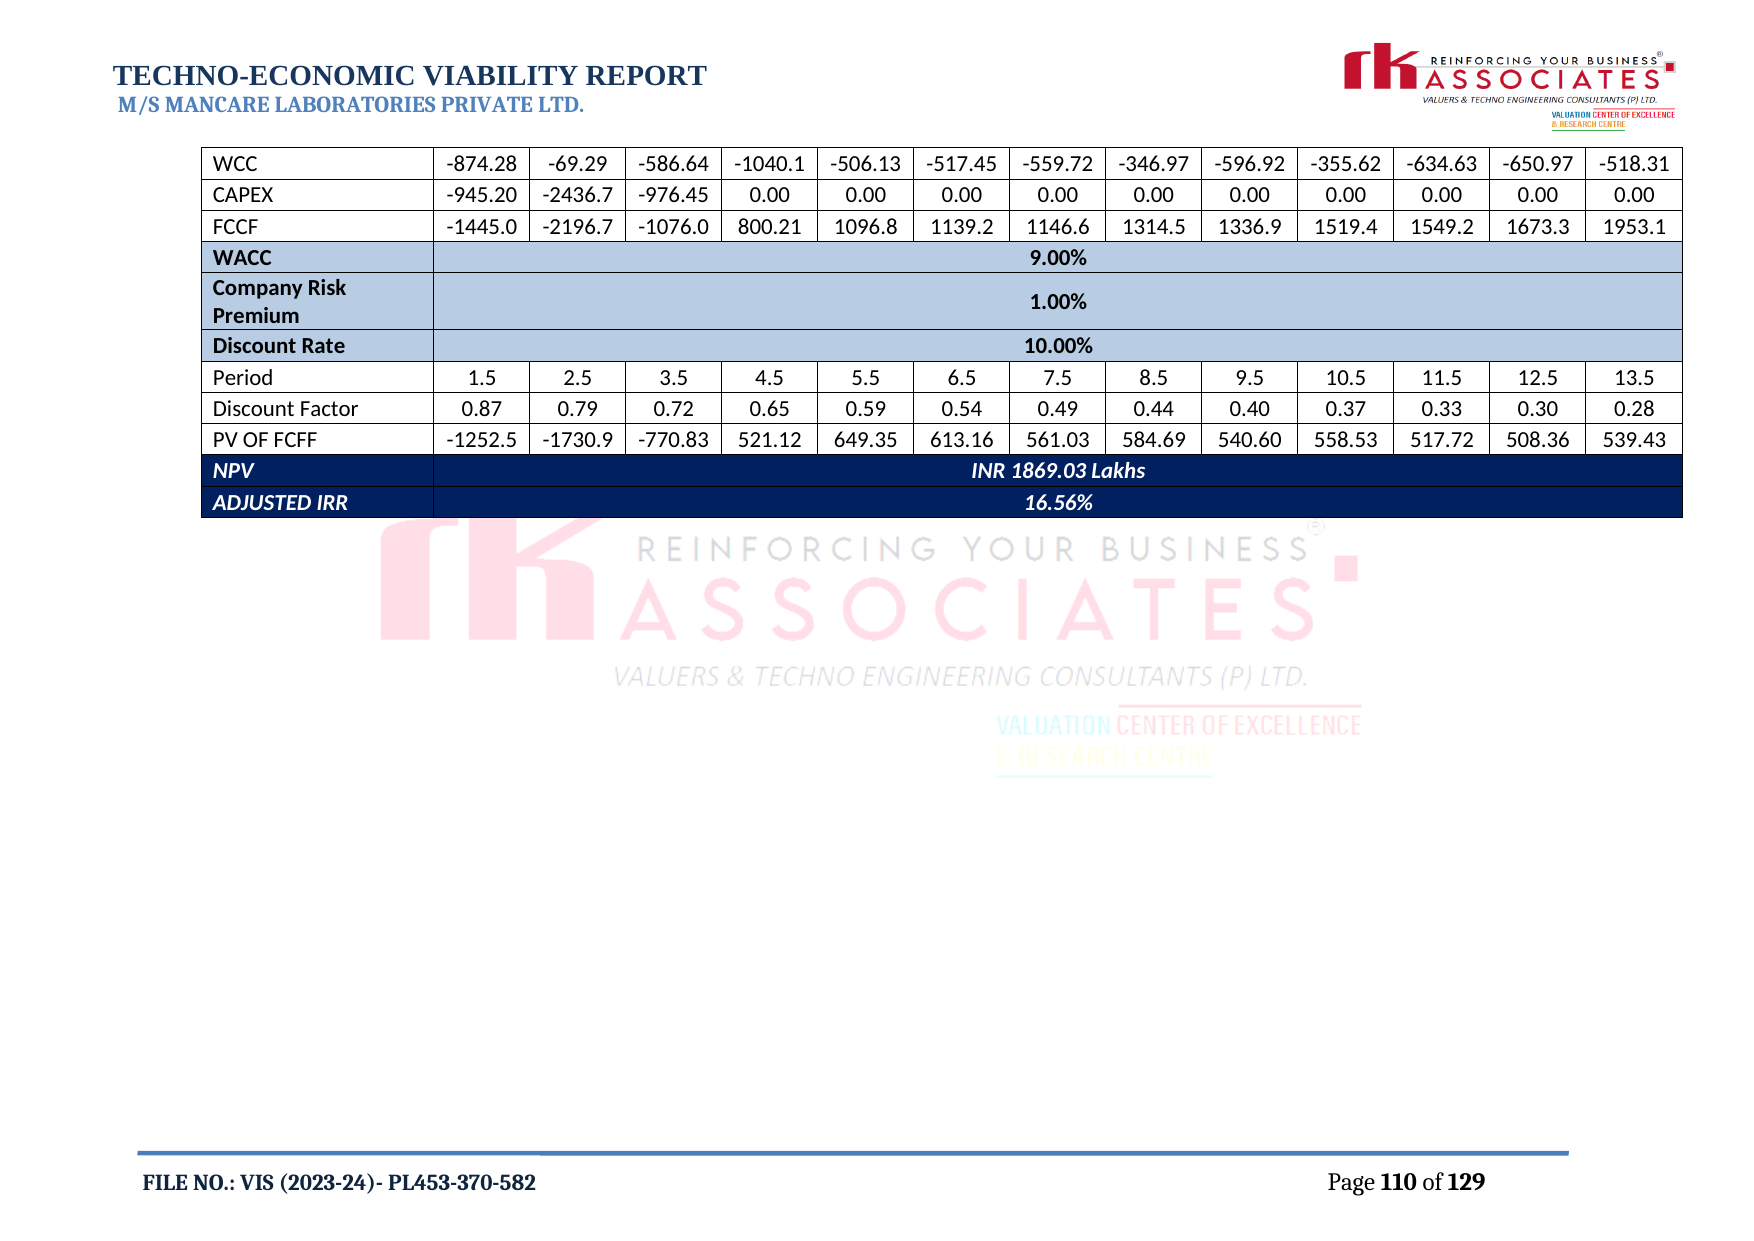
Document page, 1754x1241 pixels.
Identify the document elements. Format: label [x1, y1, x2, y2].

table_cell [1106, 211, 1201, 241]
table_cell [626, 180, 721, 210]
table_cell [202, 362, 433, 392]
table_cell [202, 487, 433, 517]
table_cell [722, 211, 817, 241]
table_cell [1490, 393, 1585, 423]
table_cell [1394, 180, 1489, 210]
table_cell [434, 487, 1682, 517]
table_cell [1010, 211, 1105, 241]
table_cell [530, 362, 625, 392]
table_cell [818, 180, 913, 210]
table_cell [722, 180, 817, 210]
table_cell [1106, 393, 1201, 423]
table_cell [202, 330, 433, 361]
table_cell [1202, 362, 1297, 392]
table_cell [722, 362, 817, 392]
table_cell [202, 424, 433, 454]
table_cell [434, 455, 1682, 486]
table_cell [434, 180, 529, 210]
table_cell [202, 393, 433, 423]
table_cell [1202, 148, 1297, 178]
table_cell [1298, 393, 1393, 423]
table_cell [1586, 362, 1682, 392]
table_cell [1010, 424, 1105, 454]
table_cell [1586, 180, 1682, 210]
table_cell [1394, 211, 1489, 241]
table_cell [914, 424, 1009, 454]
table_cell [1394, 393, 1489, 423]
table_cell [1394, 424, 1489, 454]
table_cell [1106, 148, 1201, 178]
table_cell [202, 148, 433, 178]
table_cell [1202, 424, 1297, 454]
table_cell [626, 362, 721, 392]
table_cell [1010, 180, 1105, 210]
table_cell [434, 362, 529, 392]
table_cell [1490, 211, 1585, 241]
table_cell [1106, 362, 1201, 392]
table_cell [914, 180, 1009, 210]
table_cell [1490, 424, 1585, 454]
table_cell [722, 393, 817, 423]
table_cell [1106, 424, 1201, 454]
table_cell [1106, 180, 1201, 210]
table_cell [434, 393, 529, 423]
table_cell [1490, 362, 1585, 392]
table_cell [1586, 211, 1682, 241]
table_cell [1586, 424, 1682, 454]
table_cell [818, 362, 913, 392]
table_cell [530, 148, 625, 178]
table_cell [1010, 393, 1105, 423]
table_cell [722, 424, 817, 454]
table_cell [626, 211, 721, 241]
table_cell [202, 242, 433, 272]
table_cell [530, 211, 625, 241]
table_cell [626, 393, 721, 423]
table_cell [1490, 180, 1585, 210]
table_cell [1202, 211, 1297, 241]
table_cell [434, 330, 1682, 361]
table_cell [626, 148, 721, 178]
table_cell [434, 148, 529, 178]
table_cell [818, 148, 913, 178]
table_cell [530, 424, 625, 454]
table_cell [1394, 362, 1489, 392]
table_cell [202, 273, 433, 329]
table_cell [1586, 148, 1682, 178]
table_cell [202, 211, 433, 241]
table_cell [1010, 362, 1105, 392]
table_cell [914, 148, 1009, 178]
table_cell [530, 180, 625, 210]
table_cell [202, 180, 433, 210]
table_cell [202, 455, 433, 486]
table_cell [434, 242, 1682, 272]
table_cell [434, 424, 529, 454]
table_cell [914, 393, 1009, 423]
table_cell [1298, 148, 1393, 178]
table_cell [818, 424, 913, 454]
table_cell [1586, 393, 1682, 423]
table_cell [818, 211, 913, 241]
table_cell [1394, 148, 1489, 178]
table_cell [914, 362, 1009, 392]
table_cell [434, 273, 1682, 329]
picture [1338, 35, 1679, 134]
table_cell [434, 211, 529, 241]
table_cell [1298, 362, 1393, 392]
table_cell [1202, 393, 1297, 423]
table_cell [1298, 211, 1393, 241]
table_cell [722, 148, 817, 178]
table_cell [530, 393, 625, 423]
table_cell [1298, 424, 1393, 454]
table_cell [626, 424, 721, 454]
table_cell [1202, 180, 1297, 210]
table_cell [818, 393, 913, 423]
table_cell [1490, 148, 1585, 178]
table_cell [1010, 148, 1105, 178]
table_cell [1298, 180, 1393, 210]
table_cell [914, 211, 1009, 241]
